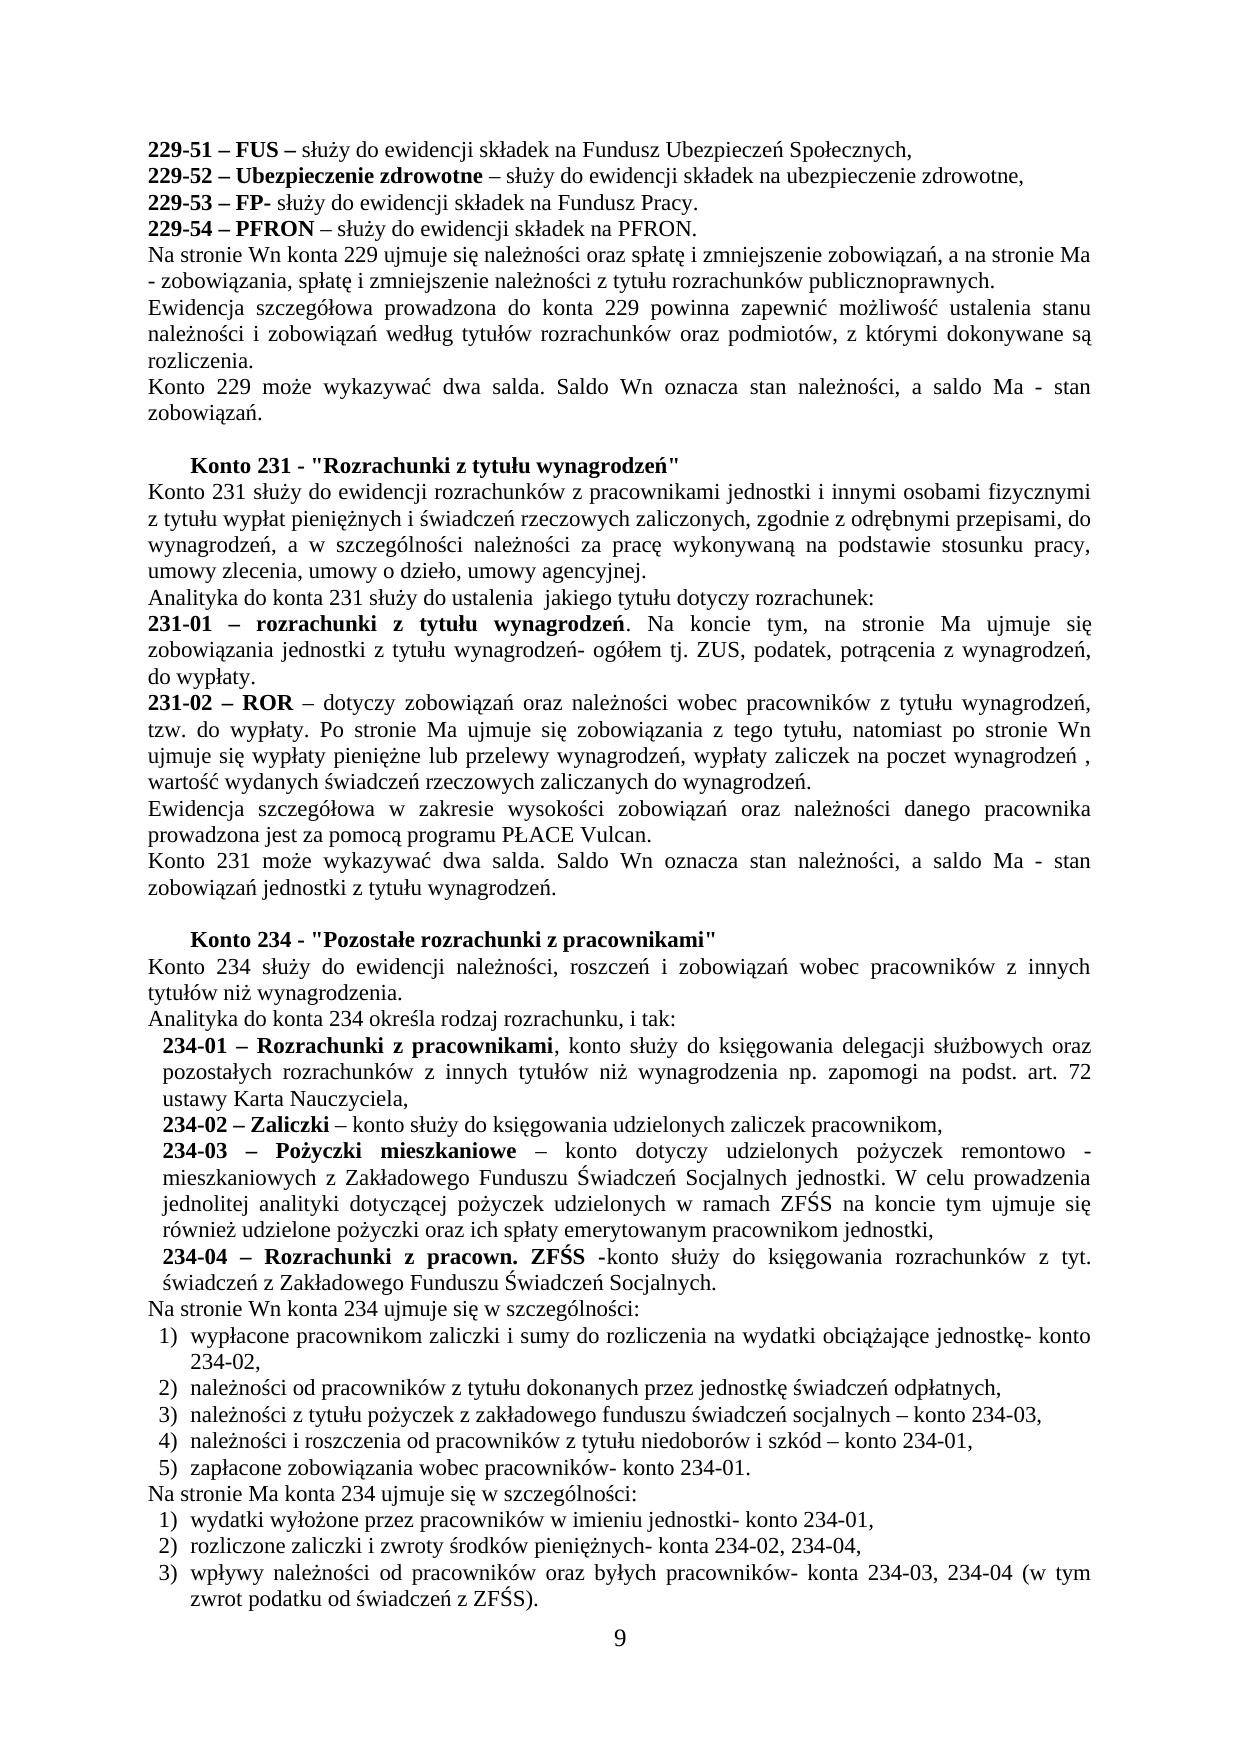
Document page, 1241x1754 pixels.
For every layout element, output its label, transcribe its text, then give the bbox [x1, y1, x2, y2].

text 231-02 – ROR – dotyczy zobowiązań oraz należności wobec pracowników z tytułu wynagrodzeń, tzw. do wypłaty. Po stronie Ma ujmuje się zobowiązania z tego tytułu, natomiast po stronie Wn ujmuje się wypłaty pieniężne lub przelewy wynagrodzeń, wypłaty zaliczek na poczet wynagrodzeń , wartość wydanych świadczeń rzeczowych zaliczanych do wynagrodzeń. [148, 689, 1092, 795]
text 229-51 – FUS – służy do ewidencji składek na Fundusz Ubezpieczeń Społecznych, [148, 136, 1092, 162]
text 234-02 – Zaliczki – konto służy do księgowania udzielonych zaliczek pracownikom, [162, 1111, 1092, 1137]
text 3) należności z tytułu pożyczek z zakładowego funduszu świadczeń socjalnych – konto 234-03, [148, 1401, 1092, 1427]
text 234-04 – Rozrachunki z pracown. ZFŚS -konto służy do księgowania rozrachunków z tyt. świadczeń z Zakładowego Funduszu Świadczeń Socjalnych. [162, 1243, 1092, 1295]
text Na stronie Wn konta 229 ujmuje się należności oraz spłatę i zmniejszenie zobowiązań, a na stronie Ma - zobowiązania, spłatę i zmniejszenie należności z tytułu rozrachunków publicznoprawnych. [148, 241, 1092, 294]
text Konto 231 - "Rozrachunki z tytułu wynagrodzeń" [148, 452, 1092, 478]
text 229-54 – PFRON – służy do ewidencji składek na PFRON. [148, 215, 1092, 241]
text Analityka do konta 234 określa rodzaj rozrachunku, i tak: [148, 1006, 1092, 1032]
text 229-52 – Ubezpieczenie zdrowotne – służy do ewidencji składek na ubezpieczenie zdrowotne, [148, 162, 1092, 188]
text 3) wpływy należności od pracowników oraz byłych pracowników- konta 234-03, 234-04 (w tym zwrot podatku od świadczeń z ZFŚS). [148, 1559, 1092, 1612]
text Konto 231 może wykazywać dwa salda. Saldo Wn oznacza stan należności, a saldo Ma - stan zobowiązań jednostki z tytułu wynagrodzeń. [148, 847, 1092, 900]
text Ewidencja szczegółowa w zakresie wysokości zobowiązań oraz należności danego pracownika prowadzona jest za pomocą programu PŁACE Vulcan. [148, 795, 1092, 847]
text 1) wypłacone pracownikom zaliczki i sumy do rozliczenia na wydatki obciążające jednostkę- konto 234-02, [148, 1322, 1092, 1374]
text 5) zapłacone zobowiązania wobec pracowników- konto 234-01. [148, 1453, 1092, 1480]
text Konto 234 - "Pozostałe rozrachunki z pracownikami" [148, 926, 1092, 953]
text Ewidencja szczegółowa prowadzona do konta 229 powinna zapewnić możliwość ustalenia stanu należności i zobowiązań według tytułów rozrachunków oraz podmiotów, z którymi dokonywane są rozliczenia. [148, 294, 1092, 373]
text 1) wydatki wyłożone przez pracowników w imieniu jednostki- konto 234-01, [148, 1506, 1092, 1533]
text 4) należności i roszczenia od pracowników z tytułu niedoborów i szkód – konto 234-01, [148, 1427, 1092, 1453]
text 234-03 – Pożyczki mieszkaniowe – konto dotyczy udzielonych pożyczek remontowo -mieszkaniowych z Zakładowego Funduszu Świadczeń Socjalnych jednostki. W celu prowadzenia jednolitej analityki dotyczącej pożyczek udzielonych w ramach ZFŚS na koncie tym ujmuje się również udzielone pożyczki oraz ich spłaty emerytowanym pracownikom jednostki, [162, 1137, 1092, 1243]
text 234-01 – Rozrachunki z pracownikami, konto służy do księgowania delegacji służbowych oraz pozostałych rozrachunków z innych tytułów niż wynagrodzenia np. zapomogi na podst. art. 72 ustawy Karta Nauczyciela, [162, 1032, 1092, 1111]
text Konto 229 może wykazywać dwa salda. Saldo Wn oznacza stan należności, a saldo Ma - stan zobowiązań. [148, 373, 1092, 426]
text Konto 231 służy do ewidencji rozrachunków z pracownikami jednostki i innymi osobami fizycznymi z tytułu wypłat pieniężnych i świadczeń rzeczowych zaliczonych, zgodnie z odrębnymi przepisami, do wynagrodzeń, a w szczególności należności za pracę wykonywaną na podstawie stosunku pracy, umowy zlecenia, umowy o dzieło, umowy agencyjnej. [148, 478, 1092, 584]
text 231-01 – rozrachunki z tytułu wynagrodzeń. Na koncie tym, na stronie Ma ujmuje się zobowiązania jednostki z tytułu wynagrodzeń- ogółem tj. ZUS, podatek, potrącenia z wynagrodzeń, do wypłaty. [148, 610, 1092, 689]
text 2) rozliczone zaliczki i zwroty środków pieniężnych- konta 234-02, 234-04, [148, 1533, 1092, 1559]
text Analityka do konta 231 służy do ustalenia jakiego tytułu dotyczy rozrachunek: [148, 584, 1092, 610]
text Na stronie Wn konta 234 ujmuje się w szczególności: [148, 1295, 1092, 1322]
text 2) należności od pracowników z tytułu dokonanych przez jednostkę świadczeń odpłatnych, [148, 1374, 1092, 1401]
text 229-53 – FP- służy do ewidencji składek na Fundusz Pracy. [148, 188, 1092, 215]
text Konto 234 służy do ewidencji należności, roszczeń i zobowiązań wobec pracowników z innych tytułów niż wynagrodzenia. [148, 953, 1092, 1006]
text Na stronie Ma konta 234 ujmuje się w szczególności: [148, 1480, 1092, 1506]
